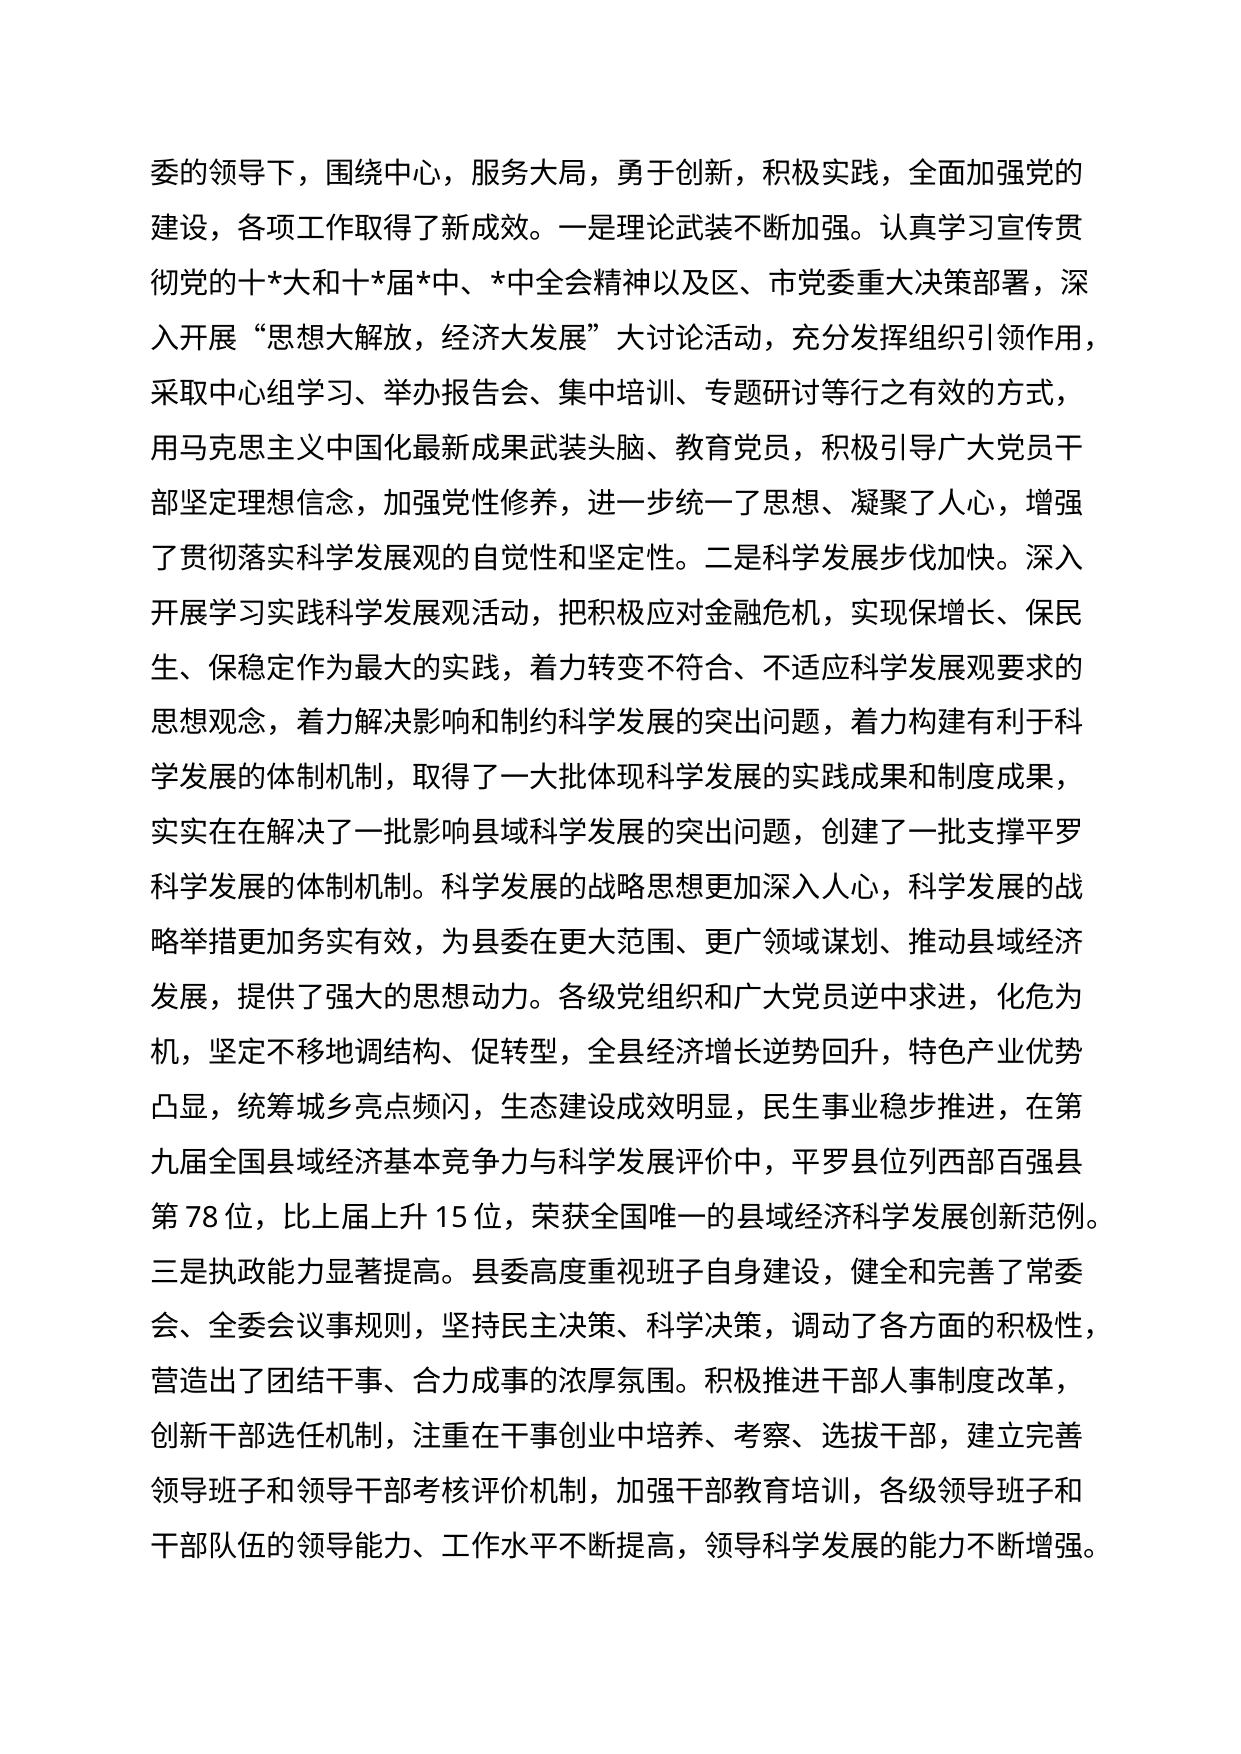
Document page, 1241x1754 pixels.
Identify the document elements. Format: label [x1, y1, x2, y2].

text [150, 150, 1090, 1565]
